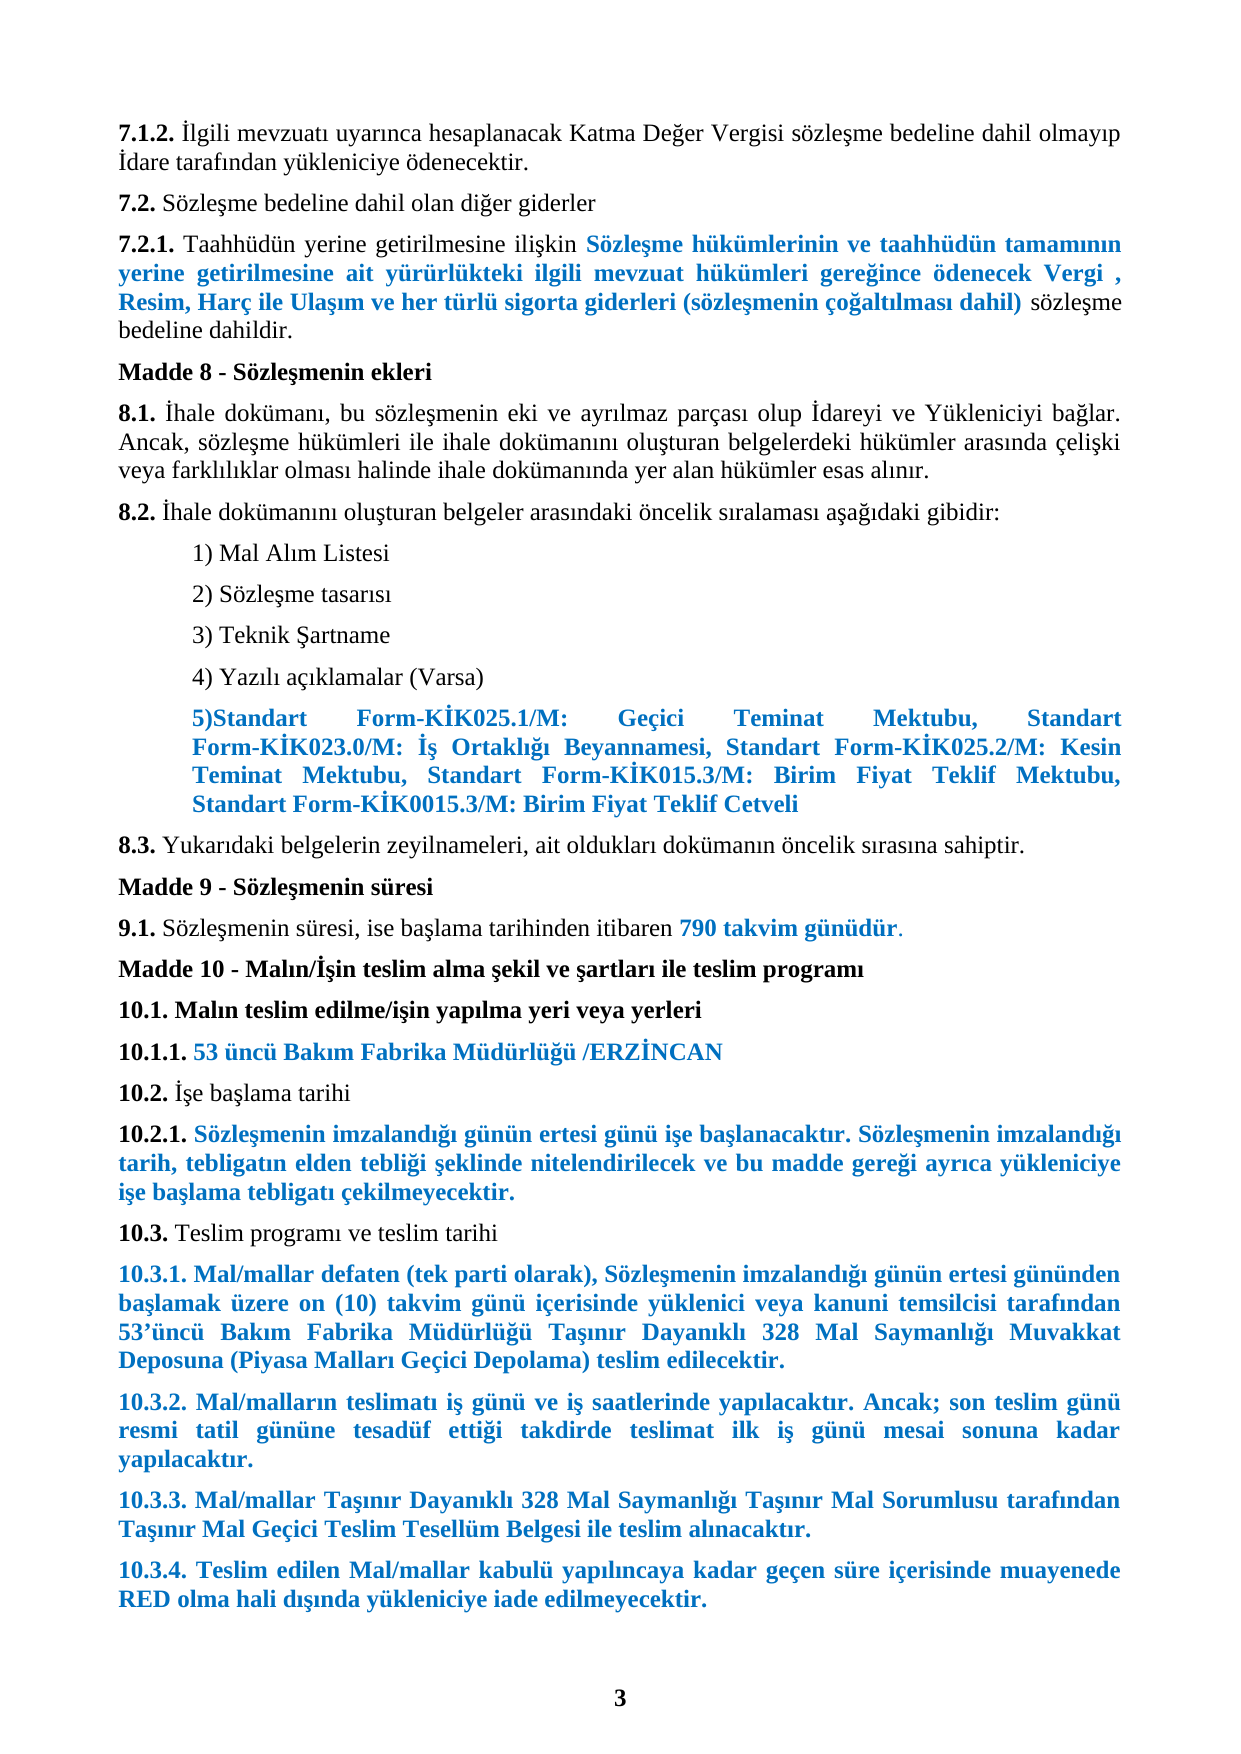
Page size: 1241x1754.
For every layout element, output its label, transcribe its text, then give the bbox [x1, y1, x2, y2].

text 10.2.1. Sözleşmenin imzalandığı günün ertesi günü işe başlanacaktır. Sözleşmenin imzalandığı tarih, tebligatın elden tebliği şeklinde nitelendirilecek ve bu madde gereği ayrıca yükleniciye işe başlama tebligatı çekilmeyecektir. [118, 1119, 1122, 1206]
text 2) Sözleşme tasarısı [118, 579, 1122, 608]
text 10.3. Teslim programı ve teslim tarihi [118, 1218, 1122, 1247]
text 10.1.1. 53 üncü Bakım Fabrika Müdürlüğü /ERZİNCAN [118, 1037, 1122, 1066]
text 4) Yazılı açıklamalar (Varsa) [118, 662, 1122, 691]
text 9.1. Sözleşmenin süresi, ise başlama tarihinden itibaren 790 takvim günüdür. [118, 913, 1122, 942]
text 3) Teknik Şartname [118, 621, 1122, 649]
text Madde 10 - Malın/İşin teslim alma şekil ve şartları ile teslim programı [118, 954, 1122, 983]
text 5)Standart Form-KİK025.1/M: Geçici Teminat Mektubu, Standart Form-KİK023.0/M: İş Ortaklığı Beyannamesi, Standart Form-KİK025.2/M: Kesin Teminat Mektubu, Standart Form-KİK015.3/M: Birim Fiyat Teklif Mektubu, Standart Form-KİK0015.3/M: Birim Fiyat Teklif Cetveli [192, 703, 1122, 818]
text 10.3.2. Mal/malların teslimatı iş günü ve iş saatlerinde yapılacaktır. Ancak; son teslim günü resmi tatil gününe tesadüf ettiği takdirde teslimat ilk iş günü mesai sonuna kadar yapılacaktır. [118, 1387, 1122, 1473]
text 8.1. İhale dokümanı, bu sözleşmenin eki ve ayrılmaz parçası olup İdareyi ve Yükleniciyi bağlar. Ancak, sözleşme hükümleri ile ihale dokümanını oluşturan belgelerdeki hükümler arasında çelişki veya farklılıklar olması halinde ihale dokümanında yer alan hükümler esas alınır. [118, 398, 1122, 484]
text 8.2. İhale dokümanını oluşturan belgeler arasındaki öncelik sıralaması aşağıdaki gibidir: [118, 497, 1122, 526]
text 8.3. Yukarıdaki belgelerin zeyilnameleri, ait oldukları dokümanın öncelik sırasına sahiptir. [118, 831, 1122, 859]
text 10.3.3. Mal/mallar Taşınır Dayanıklı 328 Mal Saymanlığı Taşınır Mal Sorumlusu tarafından Taşınır Mal Geçici Teslim Tesellüm Belgesi ile teslim alınacaktır. [118, 1486, 1122, 1543]
text 1) Mal Alım Listesi [118, 538, 1122, 567]
text 7.1.2. İlgili mevzuatı uyarınca hesaplanacak Katma Değer Vergisi sözleşme bedeline dahil olmayıp İdare tarafından yükleniciye ödenecektir. [118, 118, 1122, 176]
text Madde 9 - Sözleşmenin süresi [118, 872, 1122, 901]
text 10.3.4. Teslim edilen Mal/mallar kabulü yapılıncaya kadar geçen süre içerisinde muayenede RED olma hali dışında yükleniciye iade edilmeyecektir. [118, 1556, 1122, 1613]
text Madde 8 - Sözleşmenin ekleri [118, 357, 1122, 386]
text 10.1. Malın teslim edilme/işin yapılma yeri veya yerleri [118, 996, 1122, 1024]
text 10.3.1. Mal/mallar defaten (tek parti olarak), Sözleşmenin imzalandığı günün ertesi gününden başlamak üzere on (10) takvim günü içerisinde yüklenici veya kanuni temsilcisi tarafından 53’üncü Bakım Fabrika Müdürlüğü Taşınır Dayanıklı 328 Mal Saymanlığı Muvakkat Deposuna (Piyasa Malları Geçici Depolama) teslim edilecektir. [118, 1259, 1122, 1374]
text 10.2. İşe başlama tarihi [118, 1078, 1122, 1107]
text 7.2.1. Taahhüdün yerine getirilmesine ilişkin Sözleşme hükümlerinin ve taahhüdün tamamının yerine getirilmesine ait yürürlükteki ilgili mevzuat hükümleri gereğince ödenecek Vergi , Resim, Harç ile Ulaşım ve her türlü sigorta giderleri (sözleşmenin çoğaltılması dahil) sözleşme bedeline dahildir. [118, 229, 1122, 344]
text 7.2. Sözleşme bedeline dahil olan diğer giderler [118, 188, 1122, 217]
